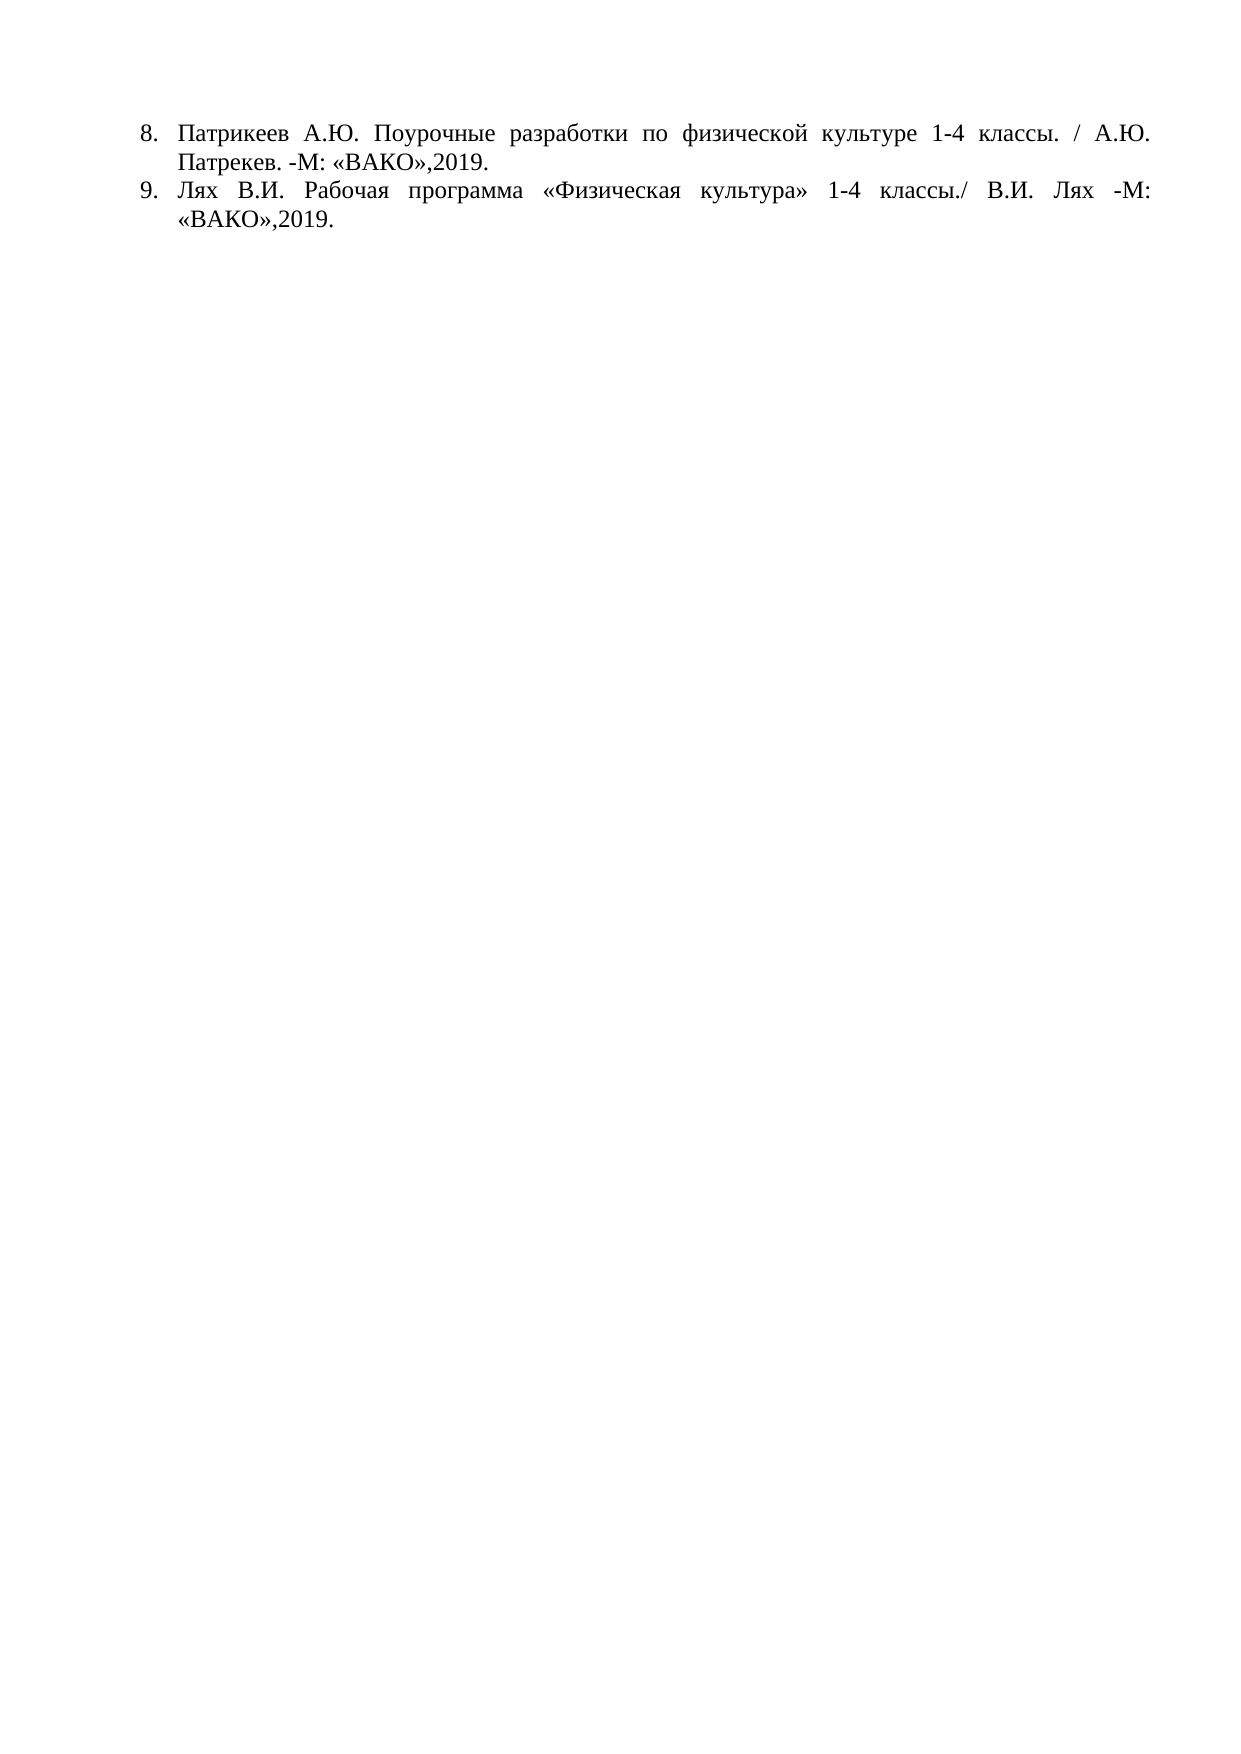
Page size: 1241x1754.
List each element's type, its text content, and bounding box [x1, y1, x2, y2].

list Лях В.И. Рабочая программа «Физическая культура» 1-4 классы./ В.И. Лях -М: «ВАКО»,2019. [140, 176, 1152, 233]
list Патрикеев А.Ю. Поурочные разработки по физической культуре 1-4 классы. / А.Ю. Патрекев. -М: «ВАКО»,2019. [140, 118, 1152, 176]
